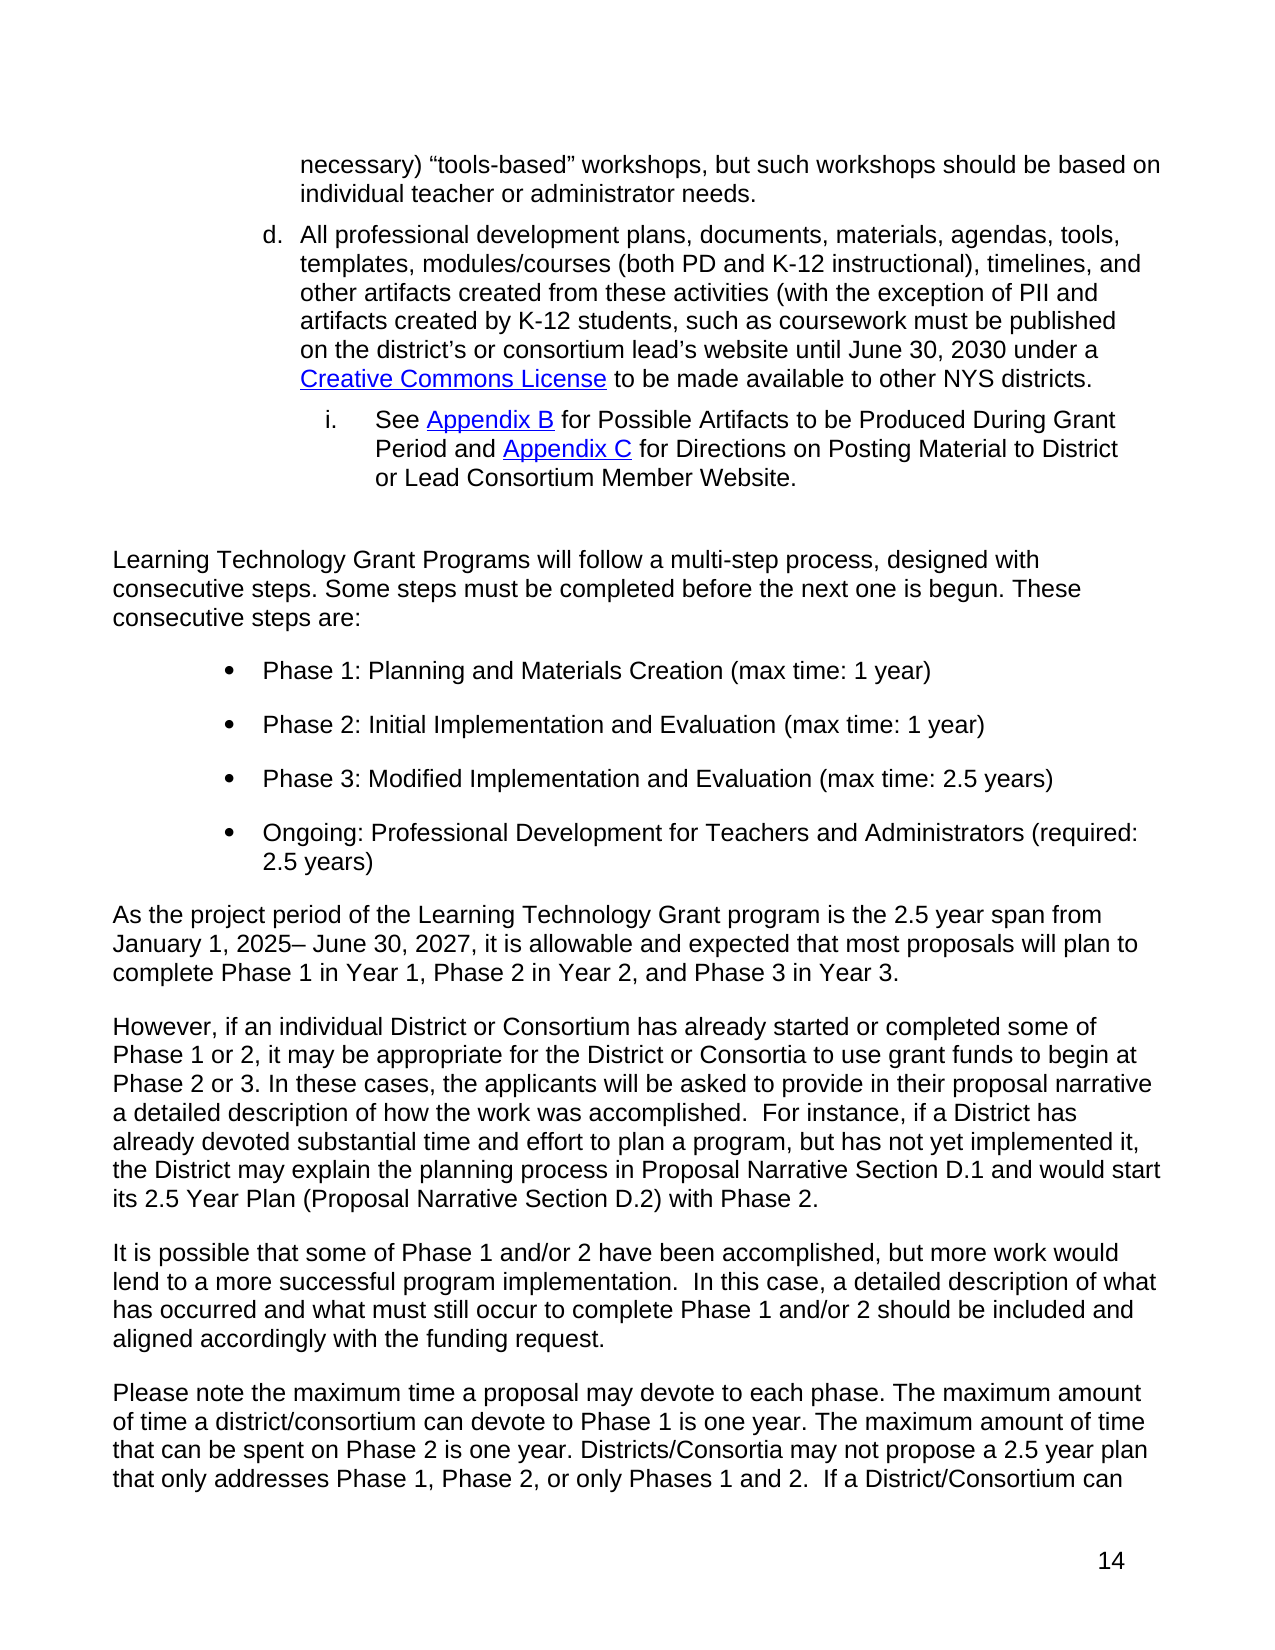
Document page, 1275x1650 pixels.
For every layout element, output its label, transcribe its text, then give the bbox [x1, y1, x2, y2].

text It is possible that some of Phase 1 and/or 2 have been accomplished, but more work would lend to a more successful program implementation. In this case, a detailed description of what has occurred and what must still occur to complete Phase 1 and/or 2 should be included and aligned accordingly with the funding request. [112, 1238, 1162, 1353]
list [262, 150, 1162, 207]
text As the project period of the Learning Technology Grant program is the 2.5 year span from January 1, 2025– June 30, 2027, it is allowable and expected that most proposals will plan to complete Phase 1 in Year 1, Phase 2 in Year 2, and Phase 3 in Year 3. [112, 900, 1162, 987]
text Learning Technology Grant Programs will follow a multi-step process, designed with consecutive steps. Some steps must be completed before the next one is begun. These consecutive steps are: [112, 545, 1162, 631]
text However, if an individual District or Consortium has already started or completed some of Phase 1 or 2, it may be appropriate for the District or Consortia to use grant funds to begin at Phase 2 or 3. In these cases, the applicants will be asked to provide in their proposal narrative a detailed description of how the work was accomplished. For instance, if a District has already devoted substantial time and effort to plan a program, but has not yet implemented it, the District may explain the planning process in Proposal Narrative Section D.1 and would start its 2.5 Year Plan (Proposal Narrative Section D.2) with Phase 2. [112, 1012, 1162, 1213]
list See Appendix B for Possible Artifacts to be Produced During Grant Period and Appendix C for Directions on Posting Material to District or Lead Consortium Member Website. [337, 405, 1146, 491]
list All professional development plans, documents, materials, agendas, tools, templates, modules/courses (both PD and K-12 instructional), timelines, and other artifacts created from these activities (with the exception of PII and artifacts created by K-12 students, such as coursework must be published on the district’s or consortium lead’s website until June 30, 2030 under a Creative Commons License to be made available to other NYS districts. [262, 220, 1146, 392]
list Phase 1: Planning and Materials Creation (max time: 1 year) [225, 656, 1162, 685]
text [112, 1378, 1162, 1493]
list Ongoing: Professional Development for Teachers and Administrators (required: 2.5 years) [225, 818, 1162, 875]
list Phase 3: Modified Implementation and Evaluation (max time: 2.5 years) [225, 764, 1162, 793]
list Phase 2: Initial Implementation and Evaluation (max time: 1 year) [225, 710, 1162, 739]
